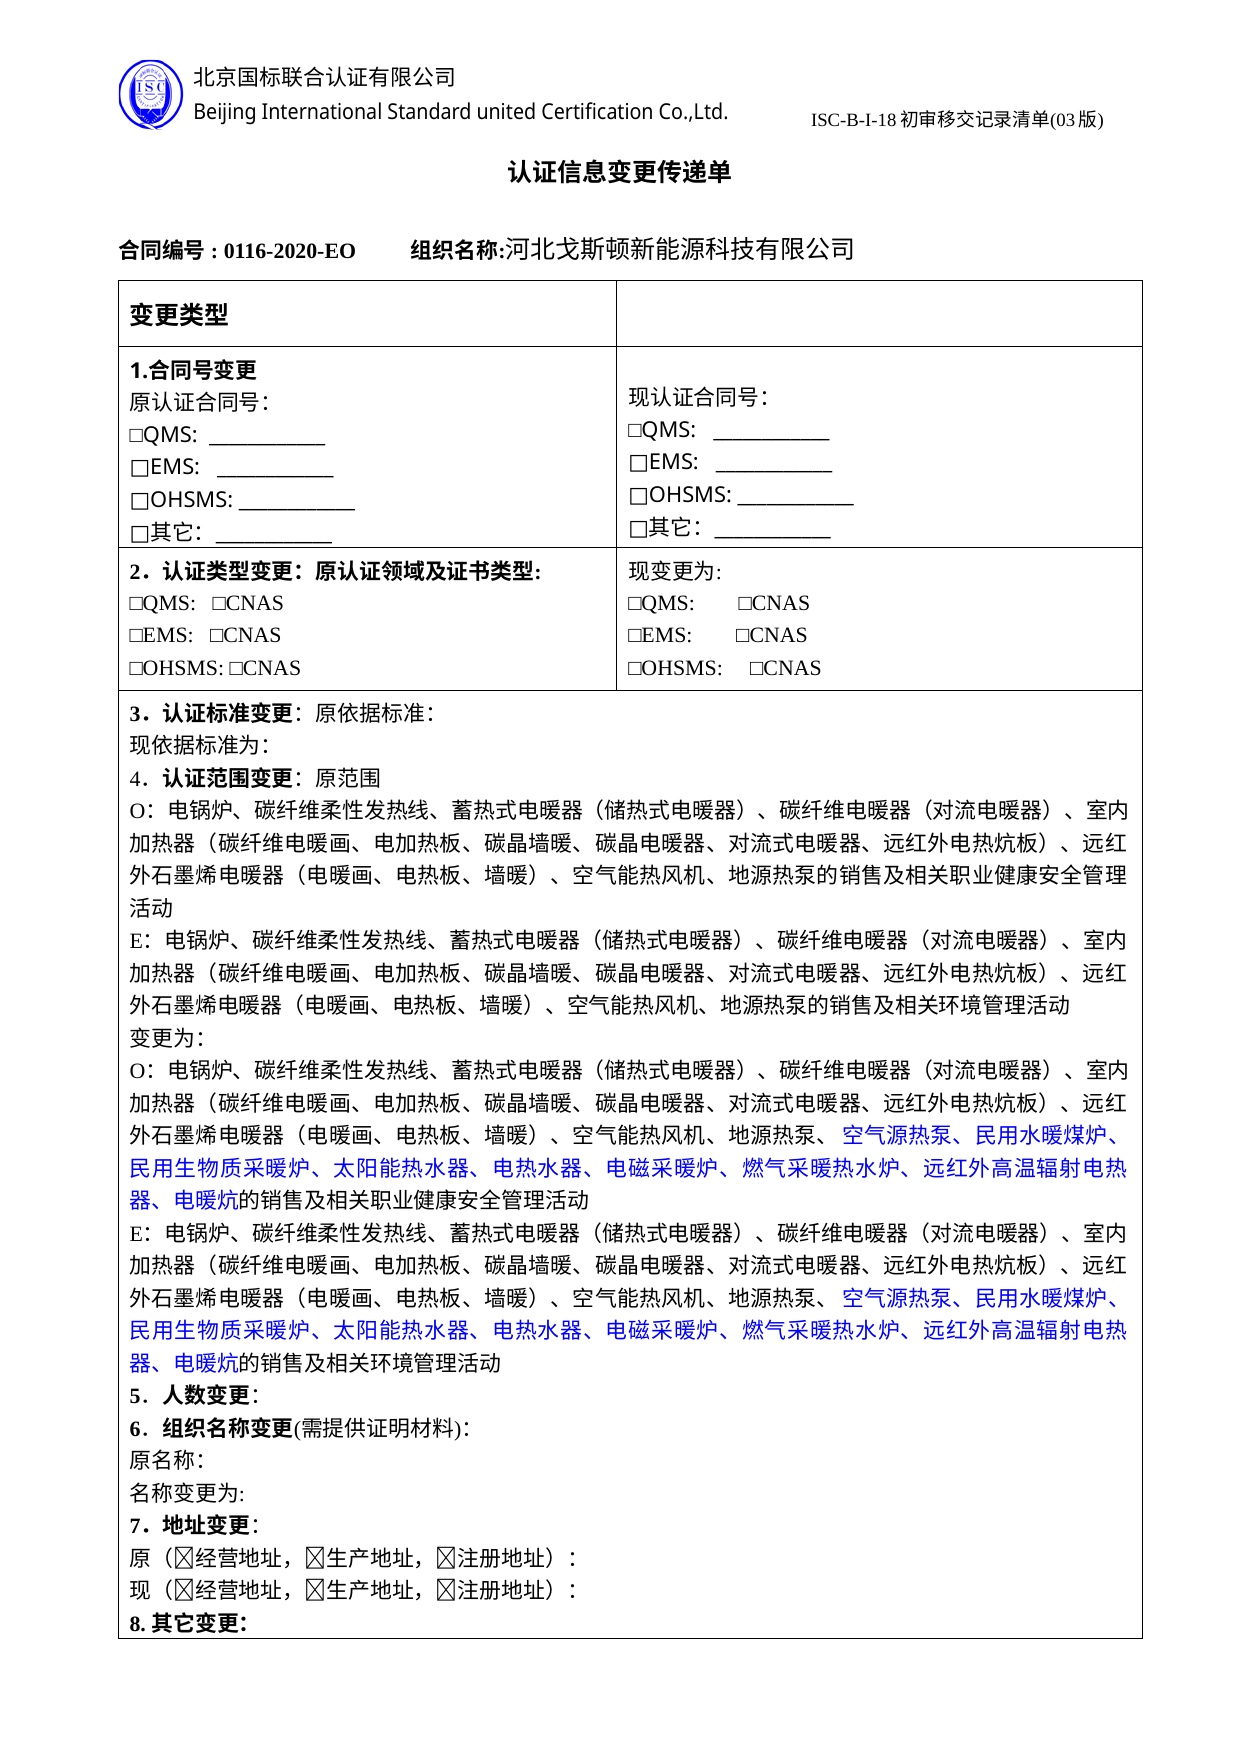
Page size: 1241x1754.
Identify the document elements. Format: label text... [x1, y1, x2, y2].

table_cell 现认证合同号： □QMS: ____________ □EMS: ____________ □OHSMS: ____________ □其它：____________ [617, 347, 1142, 547]
text 合同编号 : 0116-2020-EO 组织名称:河北戈斯顿新能源科技有限公司 [118, 215, 1122, 280]
table_cell 1.合同号变更 原认证合同号： □QMS: ____________ □EMS: ____________ □OHSMS: ____________ □其它：____________ [119, 347, 616, 547]
table_cell 2．认证类型变更：原认证领域及证书类型: □QMS: □CNAS □EMS: □CNAS □OHSMS: □CNAS [119, 548, 616, 689]
table_header [617, 281, 1142, 346]
table_cell 现变更为: □QMS: □CNAS □EMS: □CNAS □OHSMS: □CNAS [617, 548, 1142, 689]
table_header 变更类型 [119, 281, 616, 346]
table_cell 3．认证标准变更：原依据标准： 现依据标准为： 认证范围变更：原范围 O：电锅炉、碳纤维柔性发热线、蓄热式电暖器（储热式电暖器）、碳纤维电暖器（对流电暖器）、室内加热器（碳纤维电暖画、电加热板、碳晶墙暖、碳晶电暖器、对流式电暖器、远红外电热炕板）、远红外石墨烯电暖器（电暖画、电热板、墙暖）、空气能热风机、地源热泵的销售及相关职业健康安全管理活动 E：电锅炉、碳纤维柔性发热线、蓄热式电暖器（储热式电暖器）、碳纤维电暖器（对流电暖器）、室内加热器（碳纤维电暖画、电加热板、碳晶墙暖、碳晶电暖器、对流式电暖器、远红外电热炕板）、远红外石墨烯电暖器（电暖画、电热板、墙暖）、空气能热风机、地源热泵的销售及相关环境管理活动 变更为： O：电锅炉、碳纤维柔性发热线、蓄热式电暖器（储热式电暖器）、碳纤维电暖器（对流电暖器）、室内加热器（碳纤维电暖画、电加热板、碳晶墙暖、碳晶电暖器、对流式电暖器、远红外电热炕板）、远红外石墨烯电暖器（电暖画、电热板、墙暖）、空气能热风机、地源热泵、空气源热泵、民用水暖煤炉、民用生物质采暖炉、太阳能热水器、电热水器、电磁采暖炉、燃气采暖热水炉、远红外高温辐射电热器、电暖炕的销售及相关职业健康安全管理活动 E：电锅炉、碳纤维柔性发热线、蓄热式电暖器（储热式电暖器）、碳纤维电暖器（对流电暖器）、室内加热器（碳纤维电暖画、电加热板、碳晶墙暖、碳晶电暖器、对流式电暖器、远红外电热炕板）、远红外石墨烯电暖器（电暖画、电热板、墙暖）、空气能热风机、地源热泵、空气源热泵、民用水暖煤炉、民用生物质采暖炉、太阳能热水器、电热水器、电磁采暖炉、燃气采暖热水炉、远红外高温辐射电热器、电暖炕的销售及相关环境管理活动 5．人数变更： 6．组织名称变更(需提供证明材料)： 原名称： 名称变更为: 7．地址变更： 原（经营地址，生产地址，注册地址）： 现（经营地址，生产地址，注册地址）： 8. 其它变更： [119, 691, 1142, 1638]
picture [118, 59, 184, 129]
text 认证信息变更传递单 [118, 138, 1122, 203]
